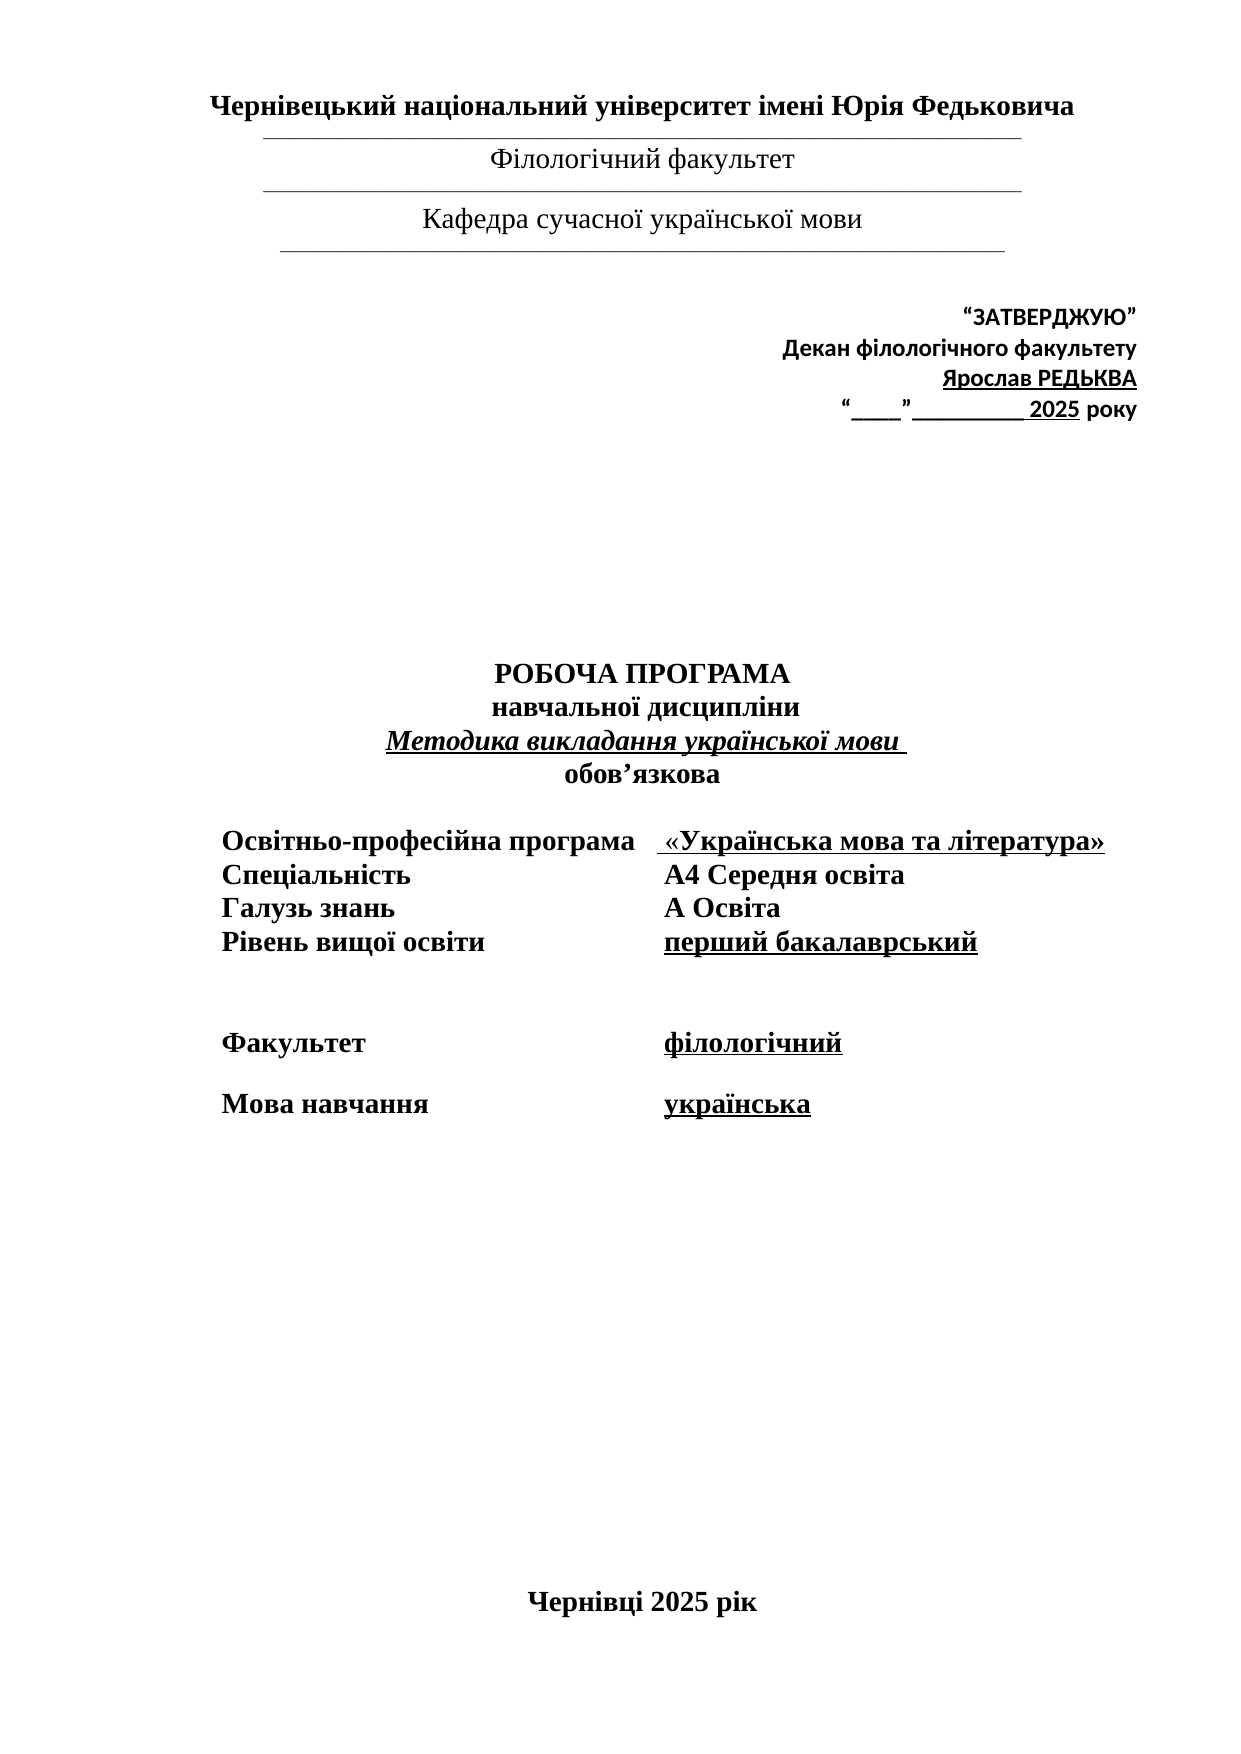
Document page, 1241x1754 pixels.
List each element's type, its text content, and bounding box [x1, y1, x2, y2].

text обов’язкова [148, 756, 1137, 790]
text Чернівці 2025 рік [148, 1584, 1137, 1617]
text Факультет філологічний [148, 1025, 1137, 1058]
text _______________________________________________________________________________________ [148, 235, 1137, 254]
text Ярослав РЕДЬКВА [148, 362, 1137, 393]
text Чернівецький національний університет імені Юрія Федьковича [148, 88, 1137, 122]
text Декан філологічного факультету [148, 332, 1137, 362]
text Мова навчання українська [148, 1086, 1137, 1120]
text Рівень вищої освіти перший бакалаврський [221, 924, 1137, 958]
text Спеціальність А4 Середня освіта [221, 857, 1137, 891]
text Галузь знань А Освіта [221, 891, 1137, 924]
text “ЗАТВЕРДЖУЮ” [148, 301, 1137, 332]
text РОБОЧА ПРОГРАМА навчальної дисципліни Методика викладання української мови [148, 656, 1137, 756]
text ___________________________________________________________________________________________ [148, 122, 1137, 141]
text Філологічний факультет [148, 141, 1137, 175]
text ___________________________________________________________________________________________ [148, 175, 1137, 194]
text Освітньо-професійна програма «Українська мова та література» [221, 823, 1137, 857]
text “____”_________ 2025 року [148, 393, 1137, 423]
text Кафедра сучасної української мови [148, 201, 1137, 235]
